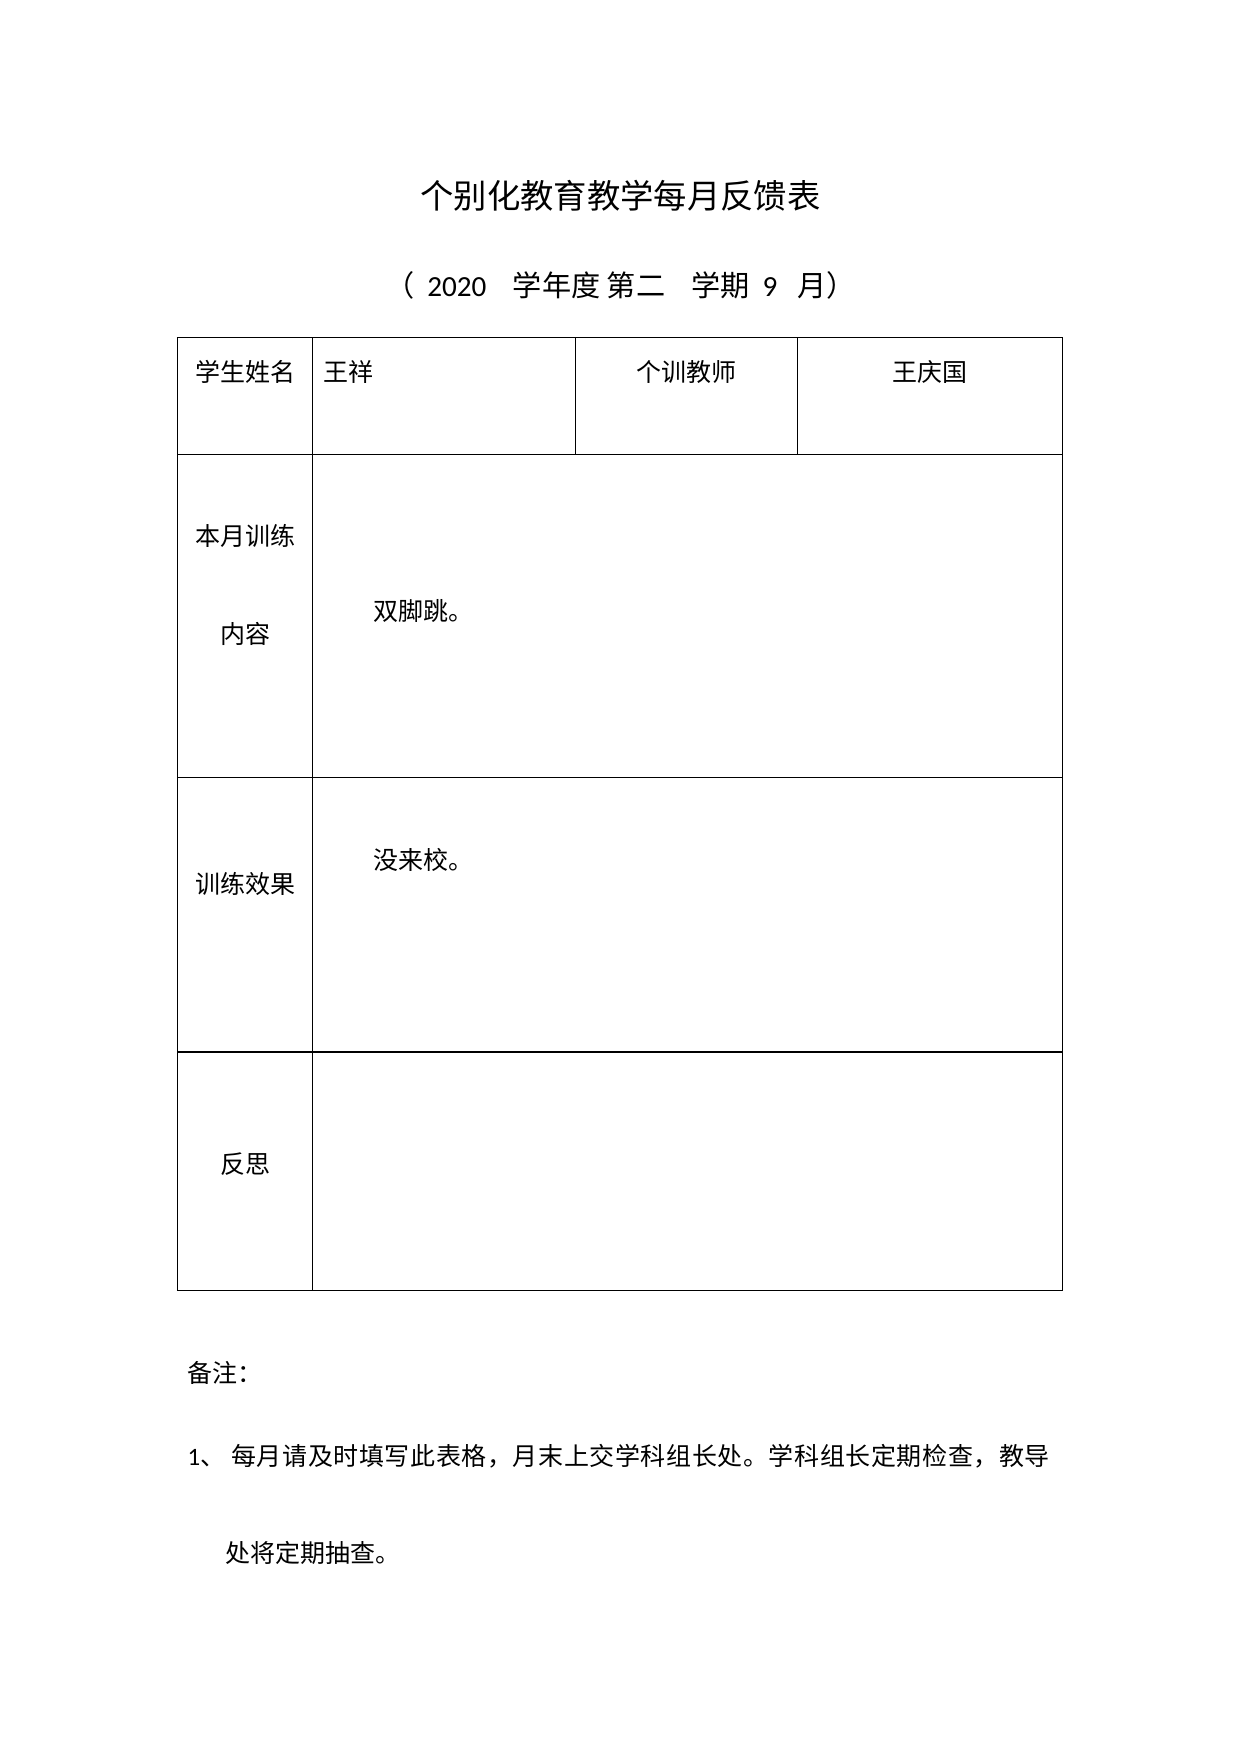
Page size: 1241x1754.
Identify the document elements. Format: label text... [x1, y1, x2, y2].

table_header 学生姓名 [178, 338, 312, 453]
table_header 王庆国 [798, 338, 1062, 453]
table_cell 训练效果 [178, 778, 312, 1051]
table_cell 反思 [178, 1053, 312, 1290]
table_cell 双脚跳。 [313, 455, 1062, 777]
text （ 2020 学年度 第二 学期 9 月） [187, 251, 1053, 316]
list 每月请及时填写此表格，月末上交学科组长处。学科组长定期检查，教导处将定期抽查。 [187, 1422, 1053, 1584]
text 个别化教育教学每月反馈表 [187, 162, 1053, 227]
table_cell 本月训练内容 [178, 455, 312, 777]
table_header 个训教师 [576, 338, 797, 453]
text 备注： [187, 1339, 1053, 1404]
table_cell 没来校。 [313, 778, 1062, 1051]
table_cell [313, 1053, 1062, 1290]
table_header 王祥 [313, 338, 575, 453]
